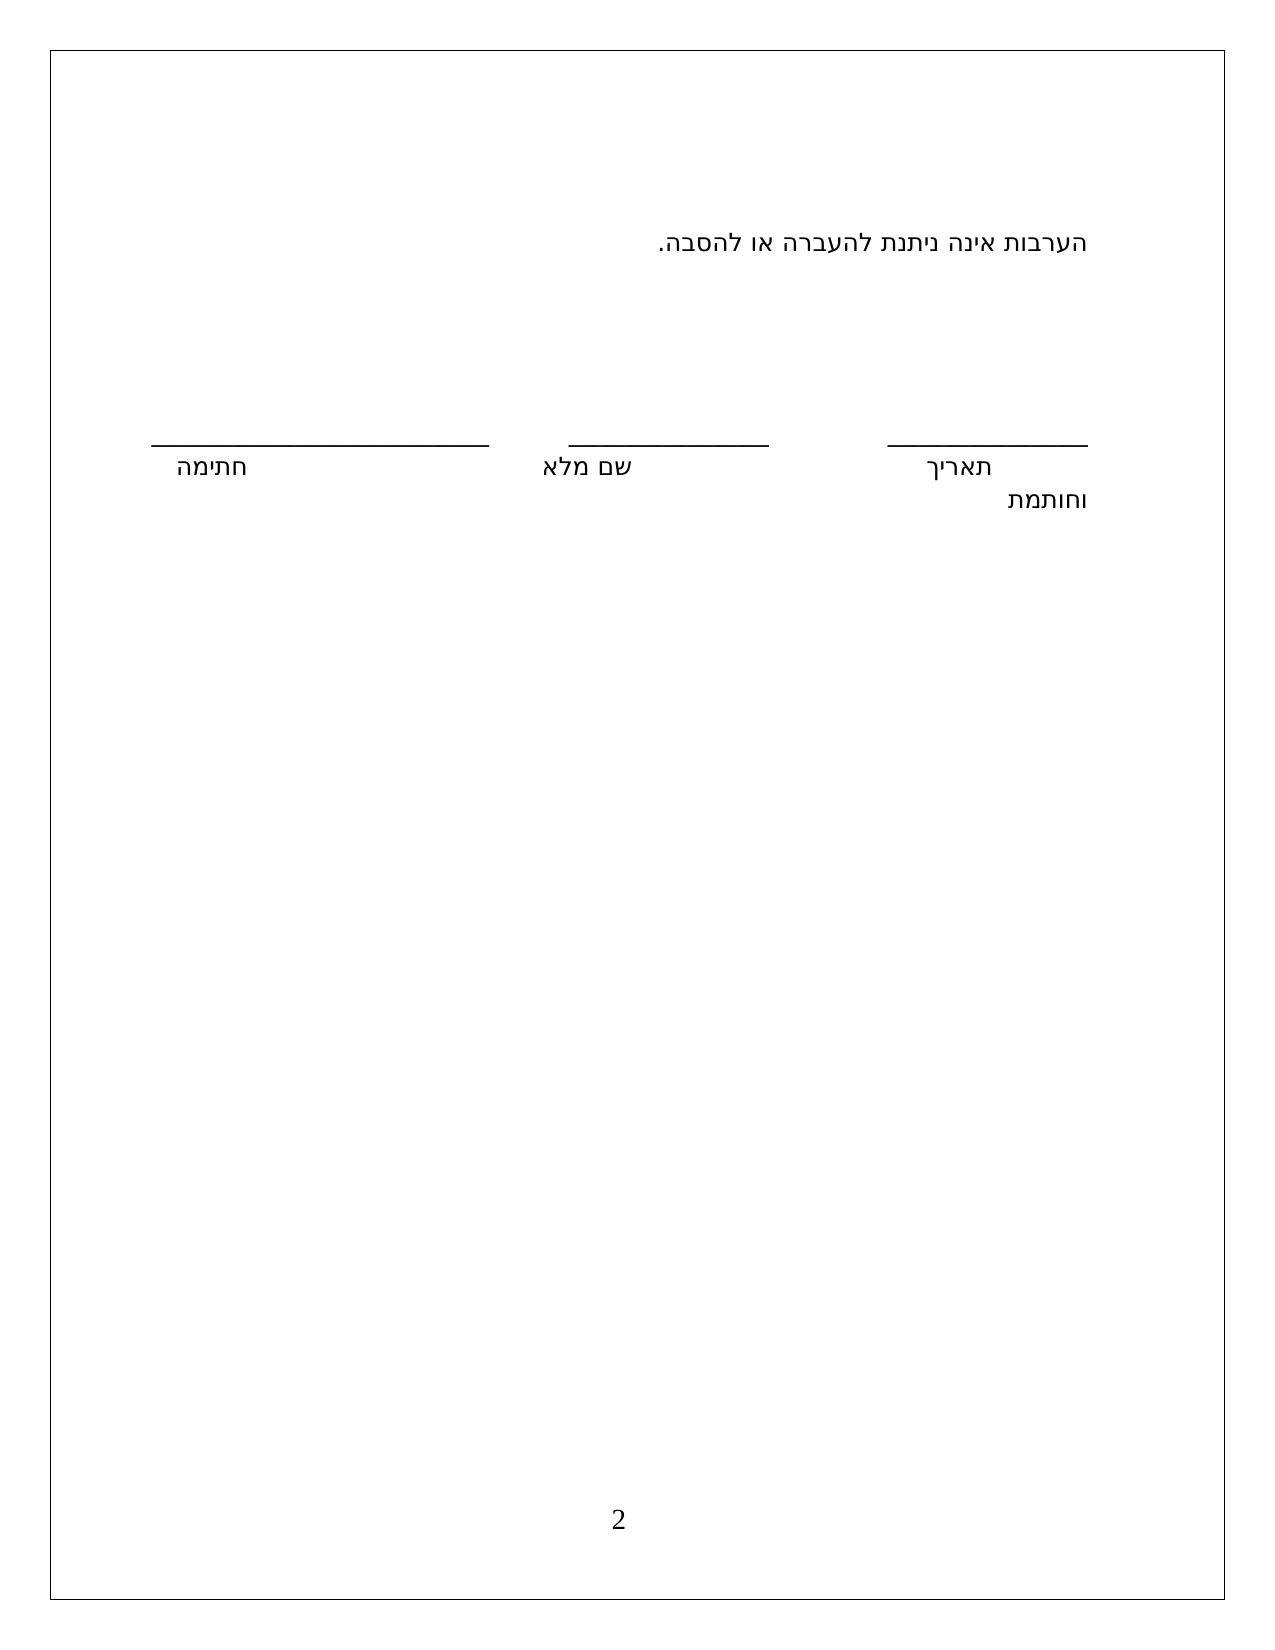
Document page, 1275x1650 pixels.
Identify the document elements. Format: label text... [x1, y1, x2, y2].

text תאריך שם מלא חתימה וחותמת [150, 452, 1088, 515]
text ________________ ________________ ___________________________ [150, 418, 1088, 448]
text הערבות אינה ניתנת להעברה או להסבה. [150, 228, 1088, 257]
